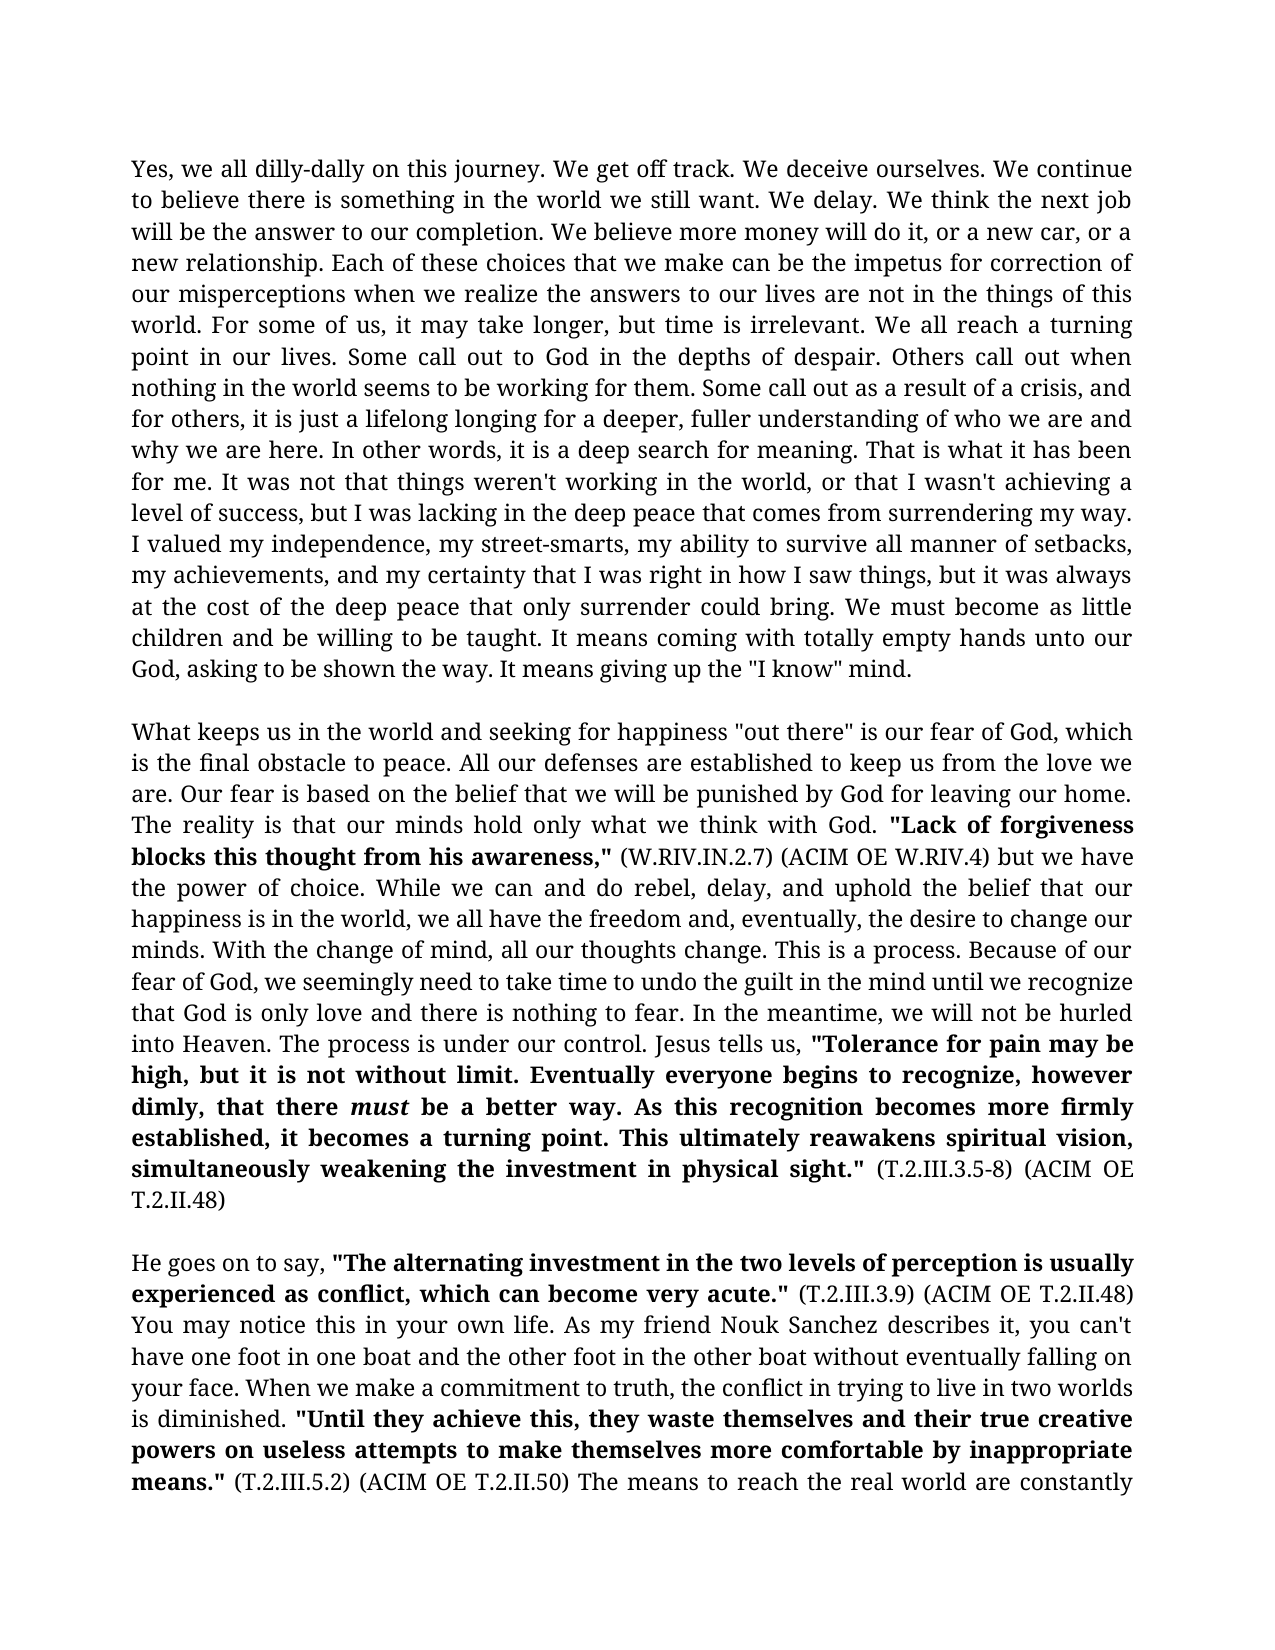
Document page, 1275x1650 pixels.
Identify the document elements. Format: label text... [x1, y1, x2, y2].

text Yes, we all dilly-dally on this journey. We get off track. We deceive ourselves. We continue to believe there is something in the world we still want. We delay. We think the next job will be the answer to our completion. We believe more money will do it, or a new car, or a new relationship. Each of these choices that we make can be the impetus for correction of our misperceptions when we realize the answers to our lives are not in the things of this world. For some of us, it may take longer, but time is irrelevant. We all reach a turning point in our lives. Some call out to God in the depths of despair. Others call out when nothing in the world seems to be working for them. Some call out as a result of a crisis, and for others, it is just a lifelong longing for a deeper, fuller understanding of who we are and why we are here. In other words, it is a deep search for meaning. That is what it has been for me. It was not that things weren't working in the world, or that I wasn't achieving a level of success, but I was lacking in the deep peace that comes from surrendering my way. I valued my independence, my street-smarts, my ability to survive all manner of setbacks, my achievements, and my certainty that I was right in how I saw things, but it was always at the cost of the deep peace that only surrender could bring. We must become as little children and be willing to be taught. It means coming with totally empty hands unto our God, asking to be shown the way. It means giving up the "I know" mind. [131, 153, 1134, 684]
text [131, 1247, 1134, 1497]
text What keeps us in the world and seeking for happiness "out there" is our fear of God, which is the final obstacle to peace. All our defenses are established to keep us from the love we are. Our fear is based on the belief that we will be punished by God for leaving our home. The reality is that our minds hold only what we think with God. "Lack of forgiveness blocks this thought from his awareness," (W.RIV.IN.2.7) (ACIM OE W.RIV.4) but we have the power of choice. While we can and do rebel, delay, and uphold the belief that our happiness is in the world, we all have the freedom and, eventually, the desire to change our minds. With the change of mind, all our thoughts change. This is a process. Because of our fear of God, we seemingly need to take time to undo the guilt in the mind until we recognize that God is only love and there is nothing to fear. In the meantime, we will not be hurled into Heaven. The process is under our control. Jesus tells us, "Tolerance for pain may be high, but it is not without limit. Eventually everyone begins to recognize, however dimly, that there must be a better way. As this recognition becomes more firmly established, it becomes a turning point. This ultimately reawakens spiritual vision, simultaneously weakening the investment in physical sight." (T.2.III.3.5-8) (ACIM OE T.2.II.48) [131, 716, 1134, 1216]
